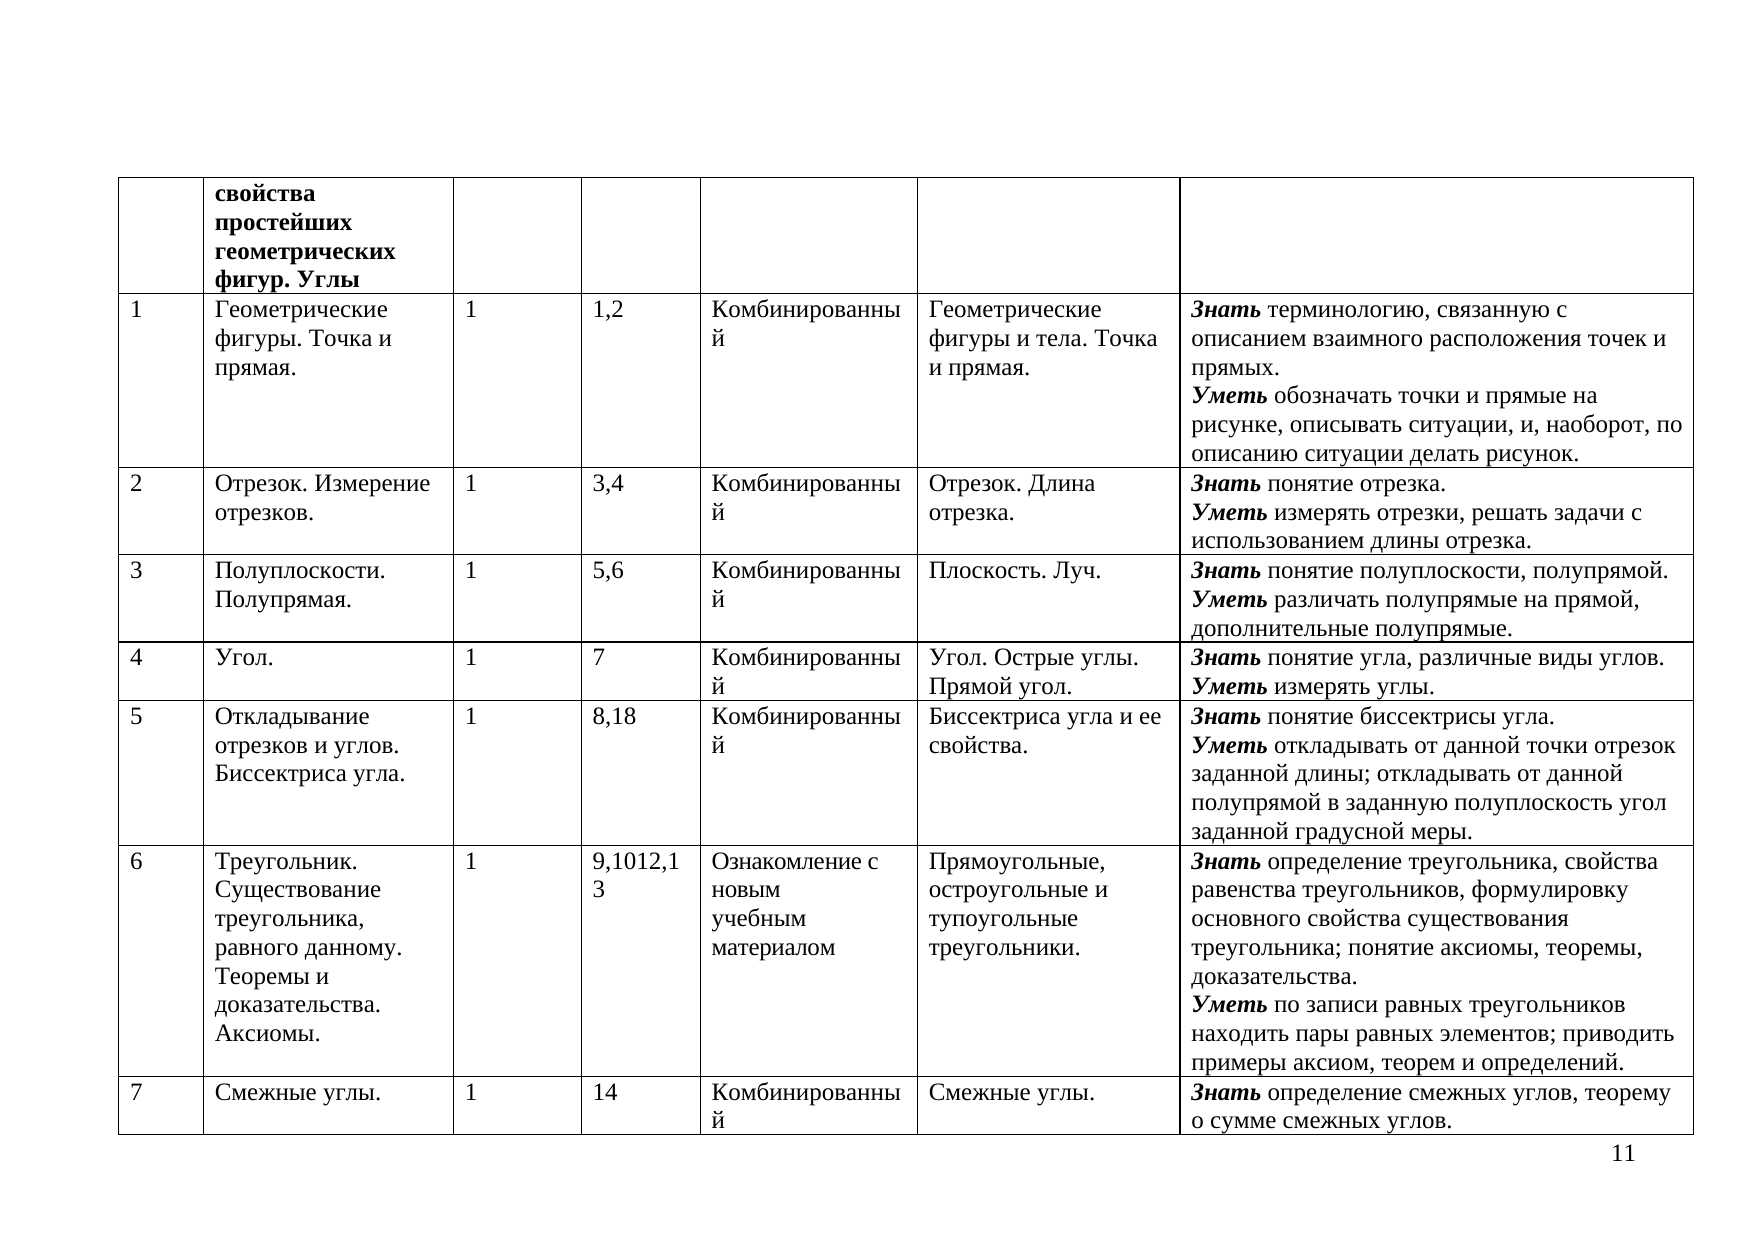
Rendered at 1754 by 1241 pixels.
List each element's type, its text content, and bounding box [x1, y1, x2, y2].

table_cell 4 [119, 643, 203, 700]
table_cell 5,6 [582, 555, 700, 641]
table_cell 14 [582, 1077, 700, 1134]
table_cell 8,18 [582, 701, 700, 845]
table_cell Откладывание отрезков и углов. Биссектриса угла. [204, 701, 453, 845]
table_cell 1 [454, 701, 581, 845]
table_cell Отрезок. Измерение отрезков. [204, 468, 453, 554]
table_cell Плоскость. Луч. [918, 555, 1179, 641]
table_cell Треугольник. Существование треугольника, равного данному. Теоремы и доказательства. Аксиомы. [204, 846, 453, 1076]
table_cell 1 [454, 643, 581, 700]
table_cell Комбинированный [701, 643, 917, 700]
table_cell Знать понятие угла, различные виды углов. Уметь измерять углы. [1181, 643, 1693, 700]
table_cell Комбинированный [701, 1077, 917, 1134]
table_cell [204, 178, 453, 293]
table_cell Угол. Острые углы. Прямой угол. [918, 643, 1179, 700]
table_cell Смежные углы. [204, 1077, 453, 1134]
table_cell Смежные углы. [918, 1077, 1179, 1134]
table_cell 5 [119, 701, 203, 845]
table_cell Комбинированный [701, 701, 917, 845]
table_cell 3 [119, 555, 203, 641]
table_cell Комбинированный [701, 555, 917, 641]
table_cell Геометрические фигуры. Точка и прямая. [204, 294, 453, 467]
table_cell 1 [454, 468, 581, 554]
table_cell 9,1012,13 [582, 846, 700, 1076]
table_cell Знать определение треугольника, свойства равенства треугольников, формулировку основного свойства существования треугольника; понятие аксиомы, теоремы, доказательства. Уметь по записи равных треугольников находить пары равных элементов; приводить примеры аксиом, теорем и определений. [1181, 846, 1693, 1076]
table_cell 6 [119, 846, 203, 1076]
table_cell Знать терминологию, связанную с описанием взаимного расположения точек и прямых. Уметь обозначать точки и прямые на рисунке, описывать ситуации, и, наоборот, по описанию ситуации делать рисунок. [1181, 294, 1693, 467]
table_cell [701, 178, 917, 293]
table_cell [1181, 178, 1693, 293]
table_cell 1 [119, 294, 203, 467]
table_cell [1181, 1077, 1693, 1134]
table_cell Полуплоскости. Полупрямая. [204, 555, 453, 641]
table_cell 7 [582, 643, 700, 700]
table_cell [582, 178, 700, 293]
table_cell Биссектриса угла и ее свойства. [918, 701, 1179, 845]
table_cell 1 [454, 1077, 581, 1134]
table_cell Ознакомление с новым учебным материалом [701, 846, 917, 1076]
table_cell 1,2 [582, 294, 700, 467]
table_cell Знать понятие биссектрисы угла. Уметь откладывать от данной точки отрезок заданной длины; откладывать от данной полупрямой в заданную полуплоскость угол заданной градусной меры. [1181, 701, 1693, 845]
table_cell 11 [454, 178, 581, 293]
table_cell Знать понятие полуплоскости, полупрямой. Уметь различать полупрямые на прямой, дополнительные полупрямые. [1181, 555, 1693, 641]
table_cell 1 [454, 846, 581, 1076]
table_cell 1 [454, 555, 581, 641]
table_cell 7 [119, 1077, 203, 1134]
table_cell [119, 178, 203, 293]
table_cell [918, 178, 1179, 293]
table_cell Комбинированный [701, 294, 917, 467]
table_cell 2 [119, 468, 203, 554]
table_cell Комбинированный [701, 468, 917, 554]
table_cell Знать понятие отрезка. Уметь измерять отрезки, решать задачи с использованием длины отрезка. [1181, 468, 1693, 554]
table_cell 1 [454, 294, 581, 467]
table_cell Угол. [204, 643, 453, 700]
table_cell Отрезок. Длина отрезка. [918, 468, 1179, 554]
table_cell Геометрические фигуры и тела. Точка и прямая. [918, 294, 1179, 467]
table_cell 3,4 [582, 468, 700, 554]
table_cell Прямоугольные, остроугольные и тупоугольные треугольники. [918, 846, 1179, 1076]
